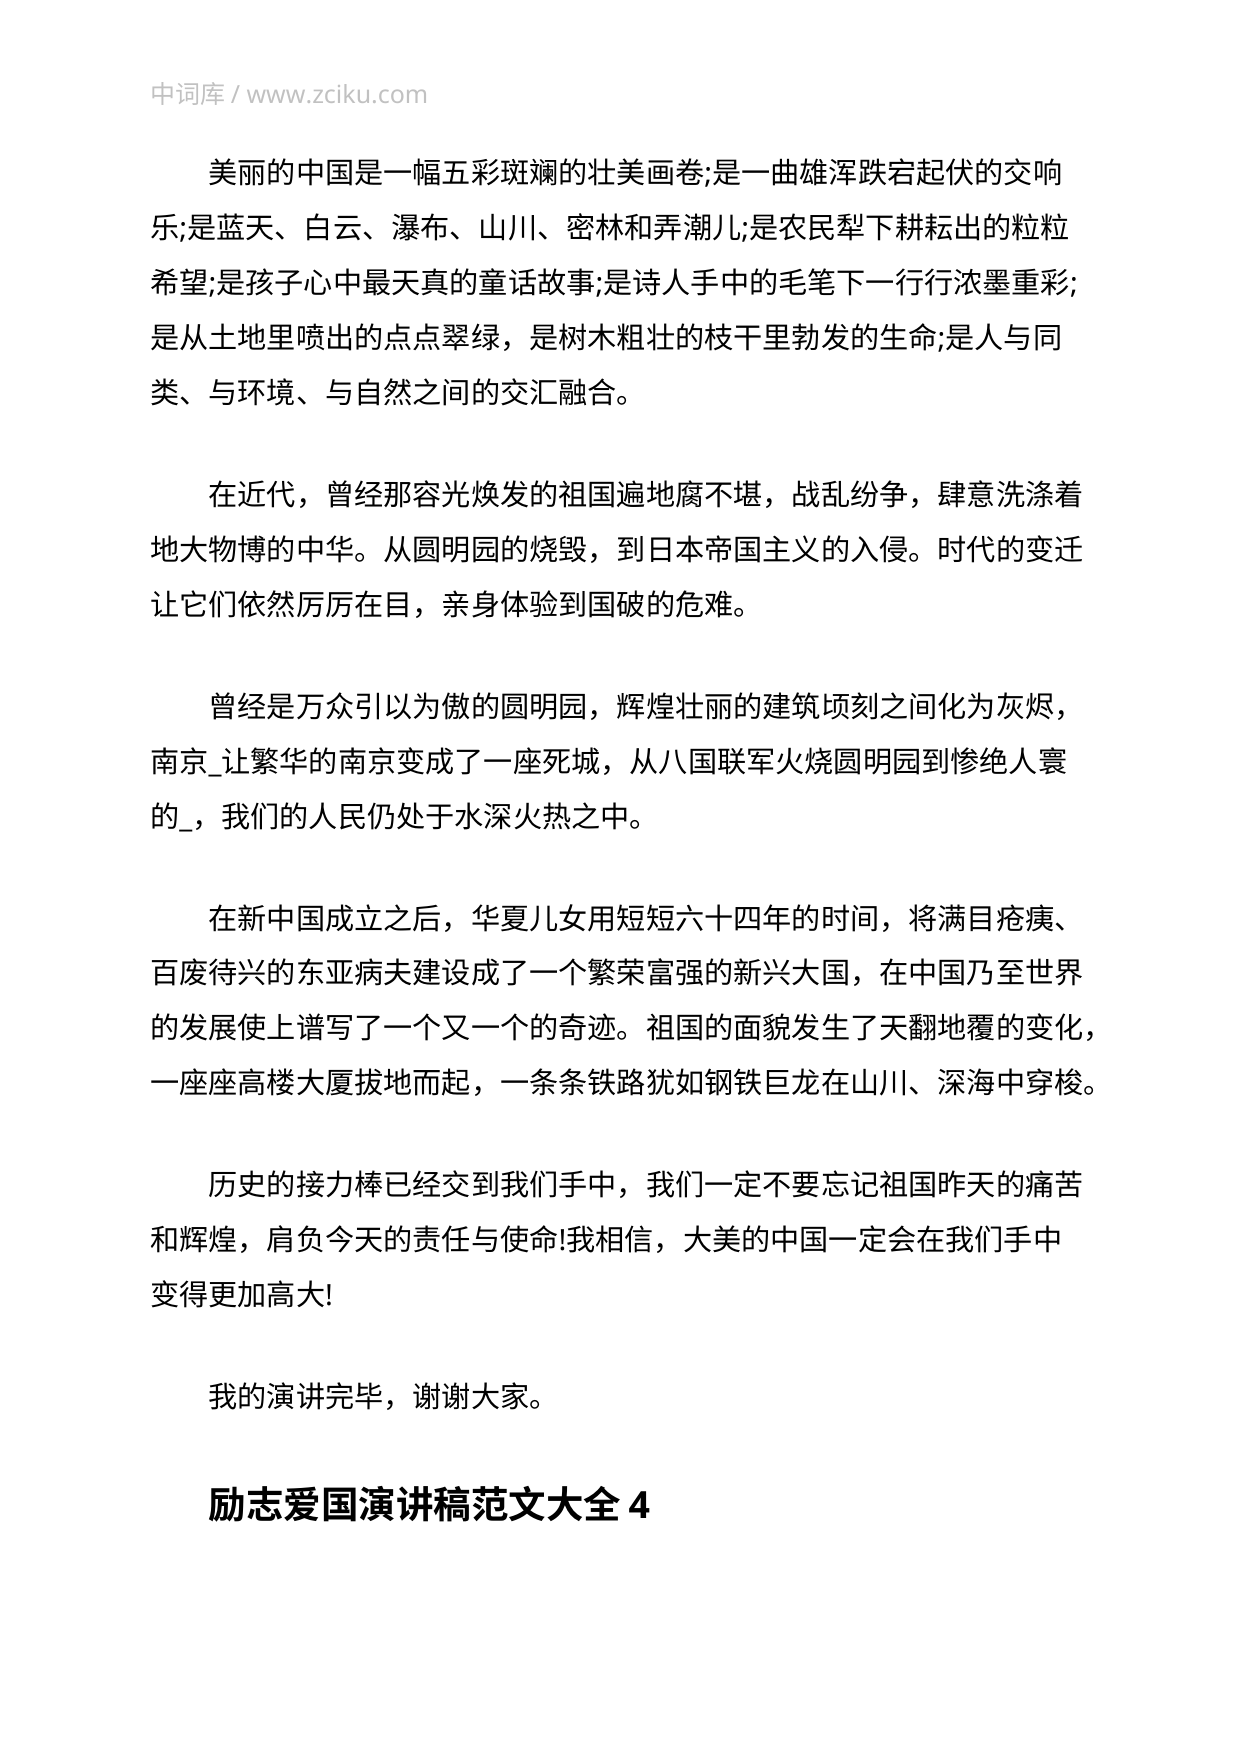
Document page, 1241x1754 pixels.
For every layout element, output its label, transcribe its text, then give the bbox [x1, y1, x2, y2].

text 在近代，曾经那容光焕发的祖国遍地腐不堪，战乱纷争，肆意洗涤着地大物博的中华。从圆明园的烧毁，到日本帝国主义的入侵。时代的变迁让它们依然厉厉在目，亲身体验到国破的危难。 [150, 472, 1090, 624]
text 在新中国成立之后，华夏儿女用短短六十四年的时间，将满目疮痍、百废待兴的东亚病夫建设成了一个繁荣富强的新兴大国，在中国乃至世界的发展使上谱写了一个又一个的奇迹。祖国的面貌发生了天翻地覆的变化，一座座高楼大厦拔地而起，一条条铁路犹如钢铁巨龙在山川、深海中穿梭。 [150, 895, 1090, 1102]
text 曾经是万众引以为傲的圆明园，辉煌壮丽的建筑顷刻之间化为灰烬，南京_让繁华的南京变成了一座死城，从八国联军火烧圆明园到惨绝人寰的_，我们的人民仍处于水深火热之中。 [150, 683, 1090, 836]
text 我的演讲完毕，谢谢大家。 [150, 1373, 1090, 1416]
text 励志爱国演讲稿范文大全4 [150, 1475, 1090, 1530]
text 美丽的中国是一幅五彩斑斓的壮美画卷;是一曲雄浑跌宕起伏的交响乐;是蓝天、白云、瀑布、山川、密林和弄潮儿;是农民犁下耕耘出的粒粒希望;是孩子心中最天真的童话故事;是诗人手中的毛笔下一行行浓墨重彩;是从土地里喷出的点点翠绿，是树木粗壮的枝干里勃发的生命;是人与同类、与环境、与自然之间的交汇融合。 [150, 150, 1090, 412]
text 历史的接力棒已经交到我们手中，我们一定不要忘记祖国昨天的痛苦和辉煌，肩负今天的责任与使命!我相信，大美的中国一定会在我们手中变得更加高大! [150, 1162, 1090, 1314]
